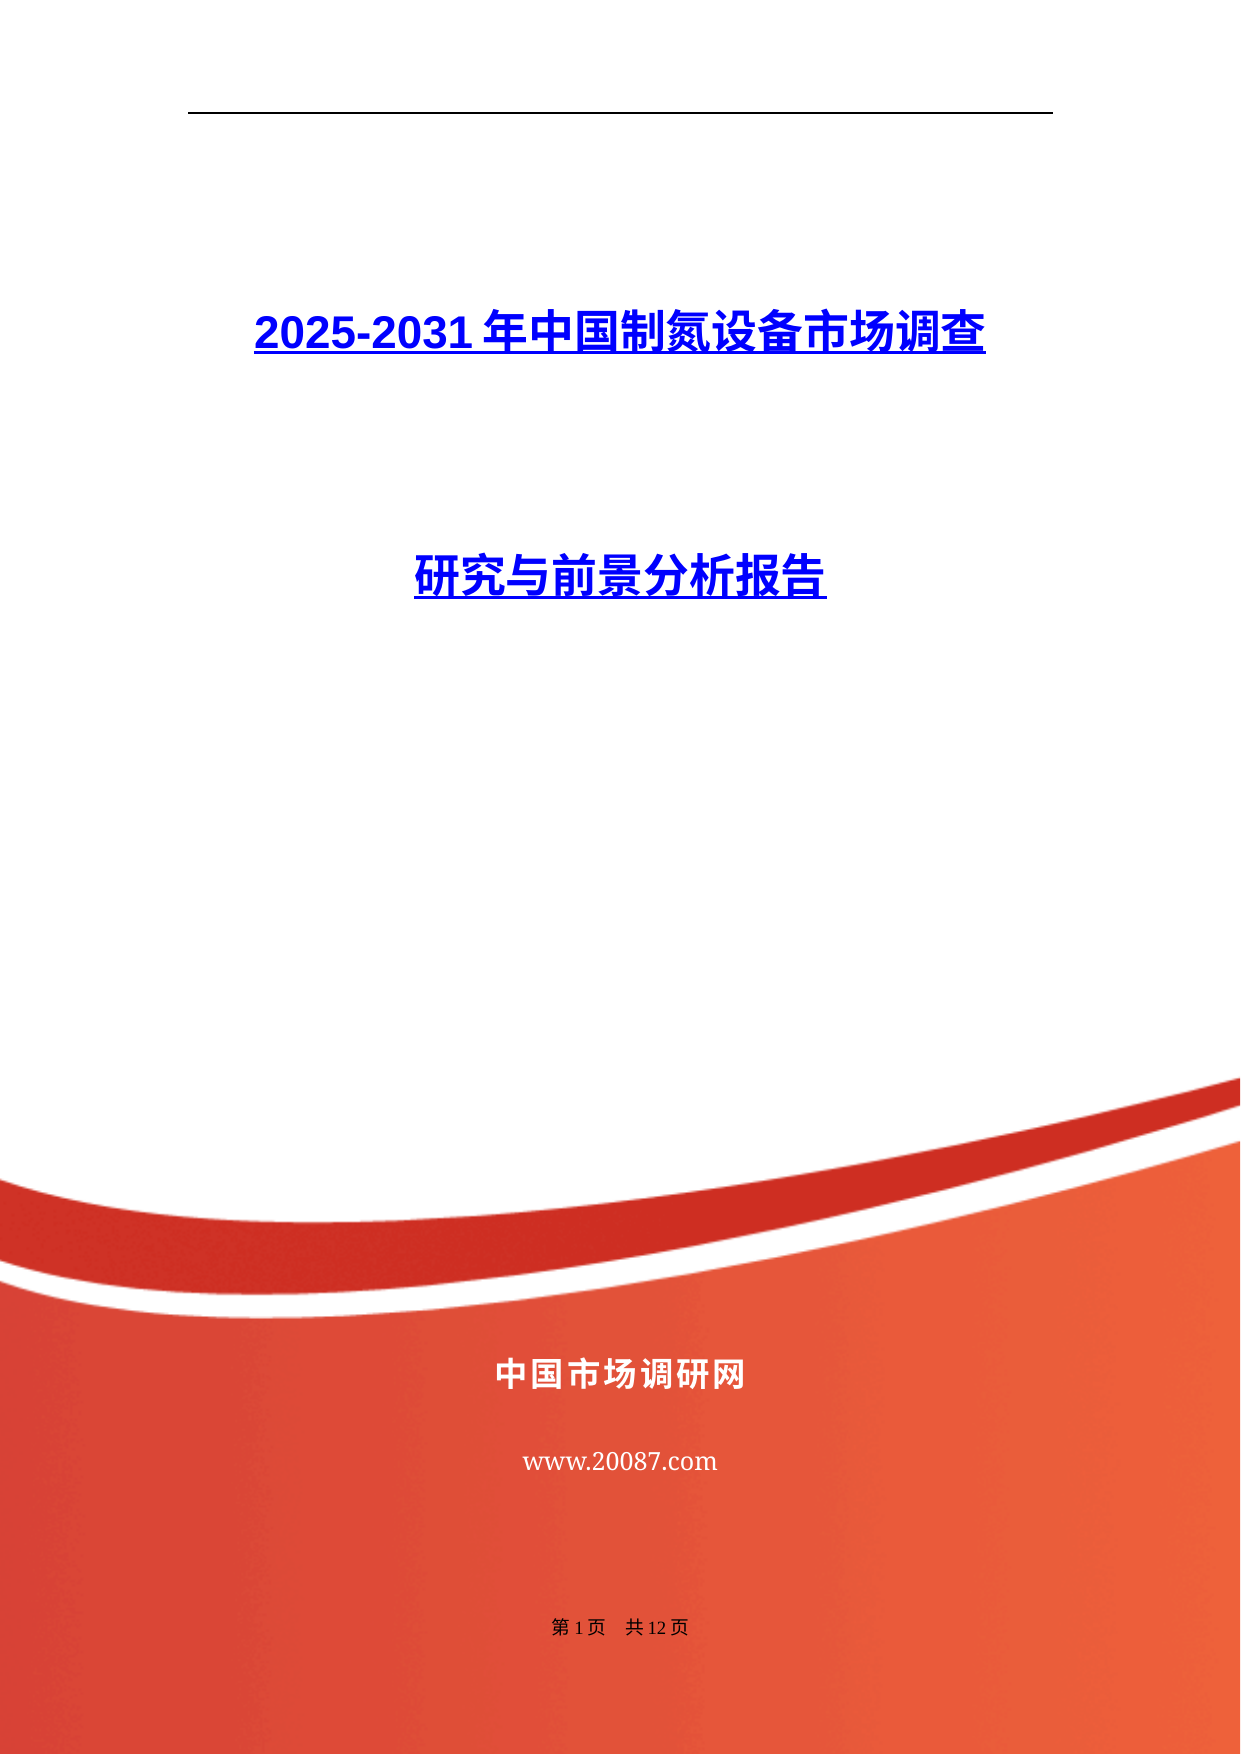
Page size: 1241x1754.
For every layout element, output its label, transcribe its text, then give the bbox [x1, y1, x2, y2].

subtitle 中国市场调研网 [187, 1339, 1053, 1404]
picture [0, 1006, 1241, 1754]
text www.20087.com [187, 1428, 1053, 1493]
table_header 2025-2031年中国制氮设备市场调查研究与前景分析报告 [188, 207, 1053, 773]
